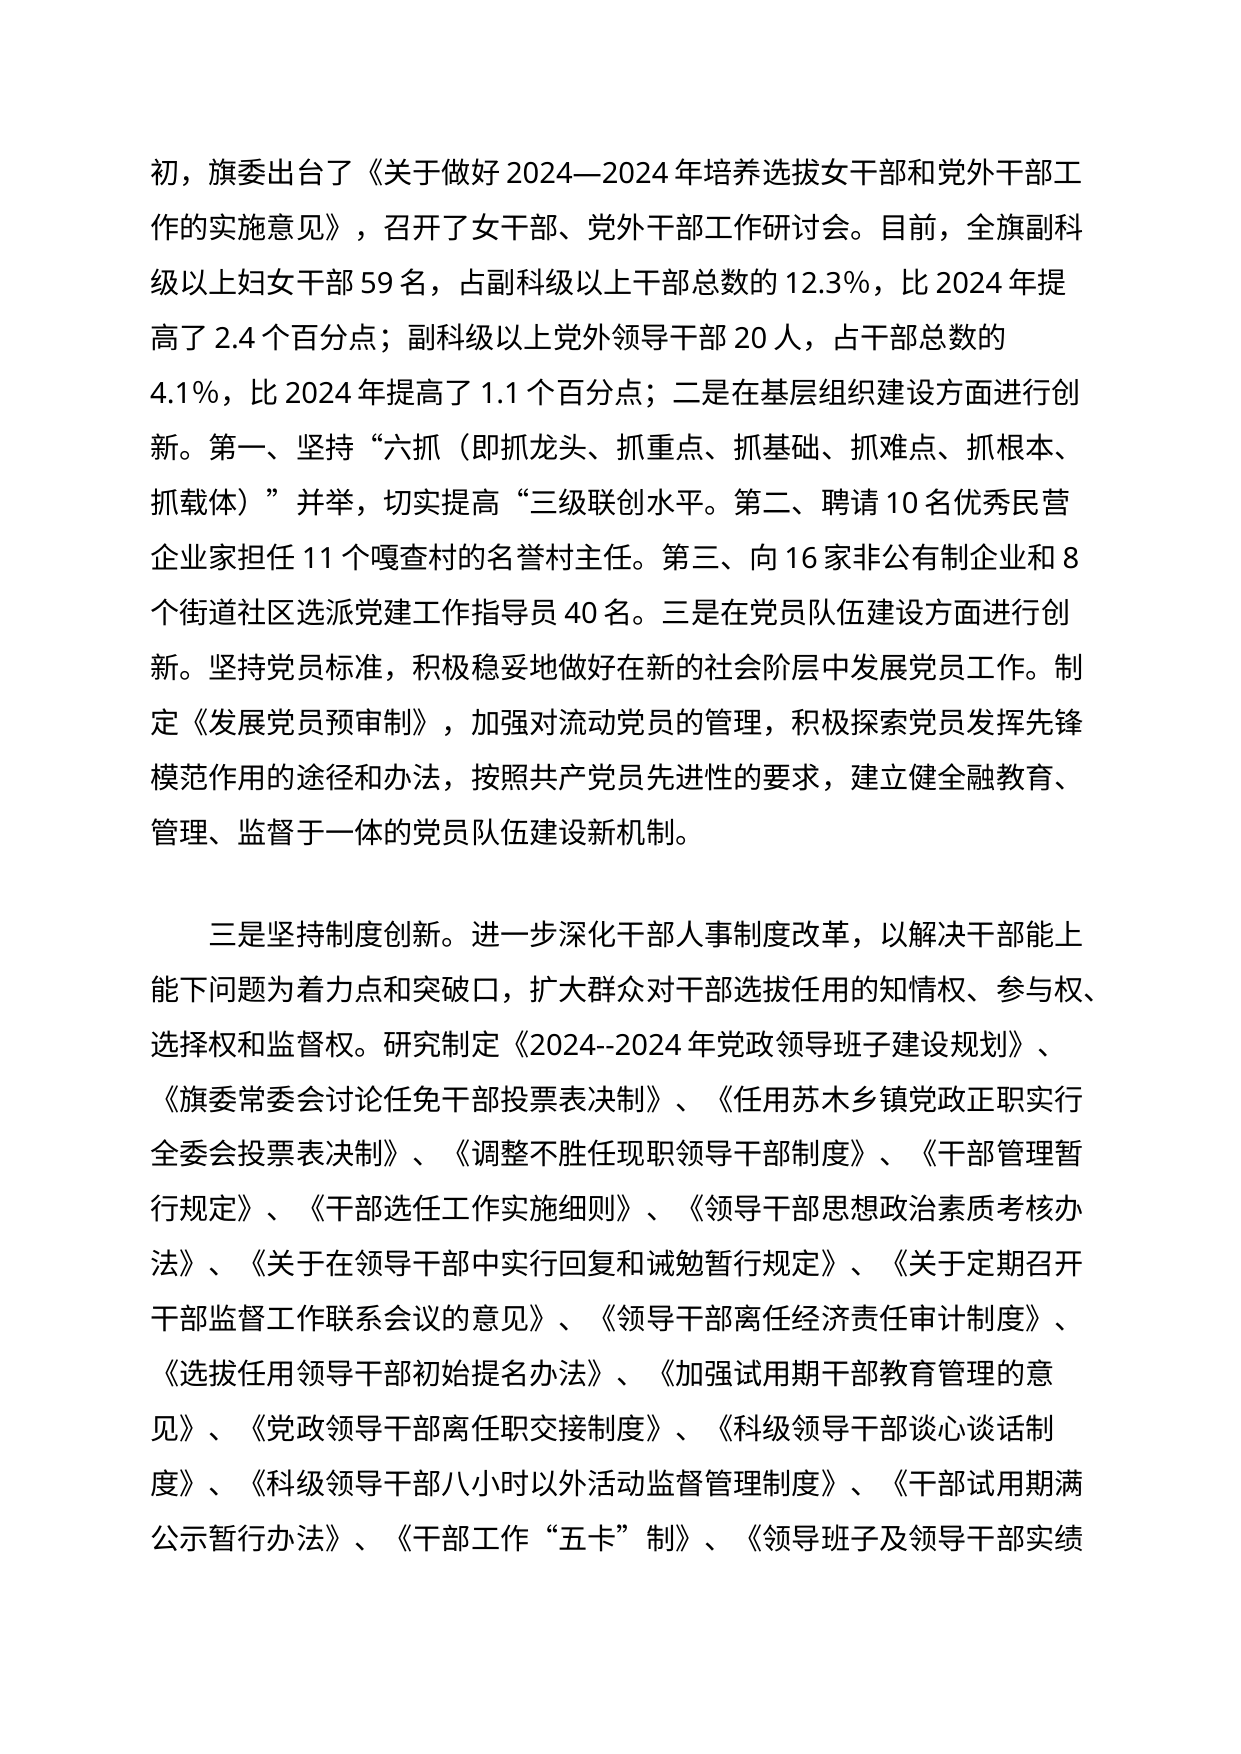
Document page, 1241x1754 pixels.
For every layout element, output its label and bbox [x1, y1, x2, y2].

text [150, 150, 1090, 852]
text [150, 911, 1090, 1557]
